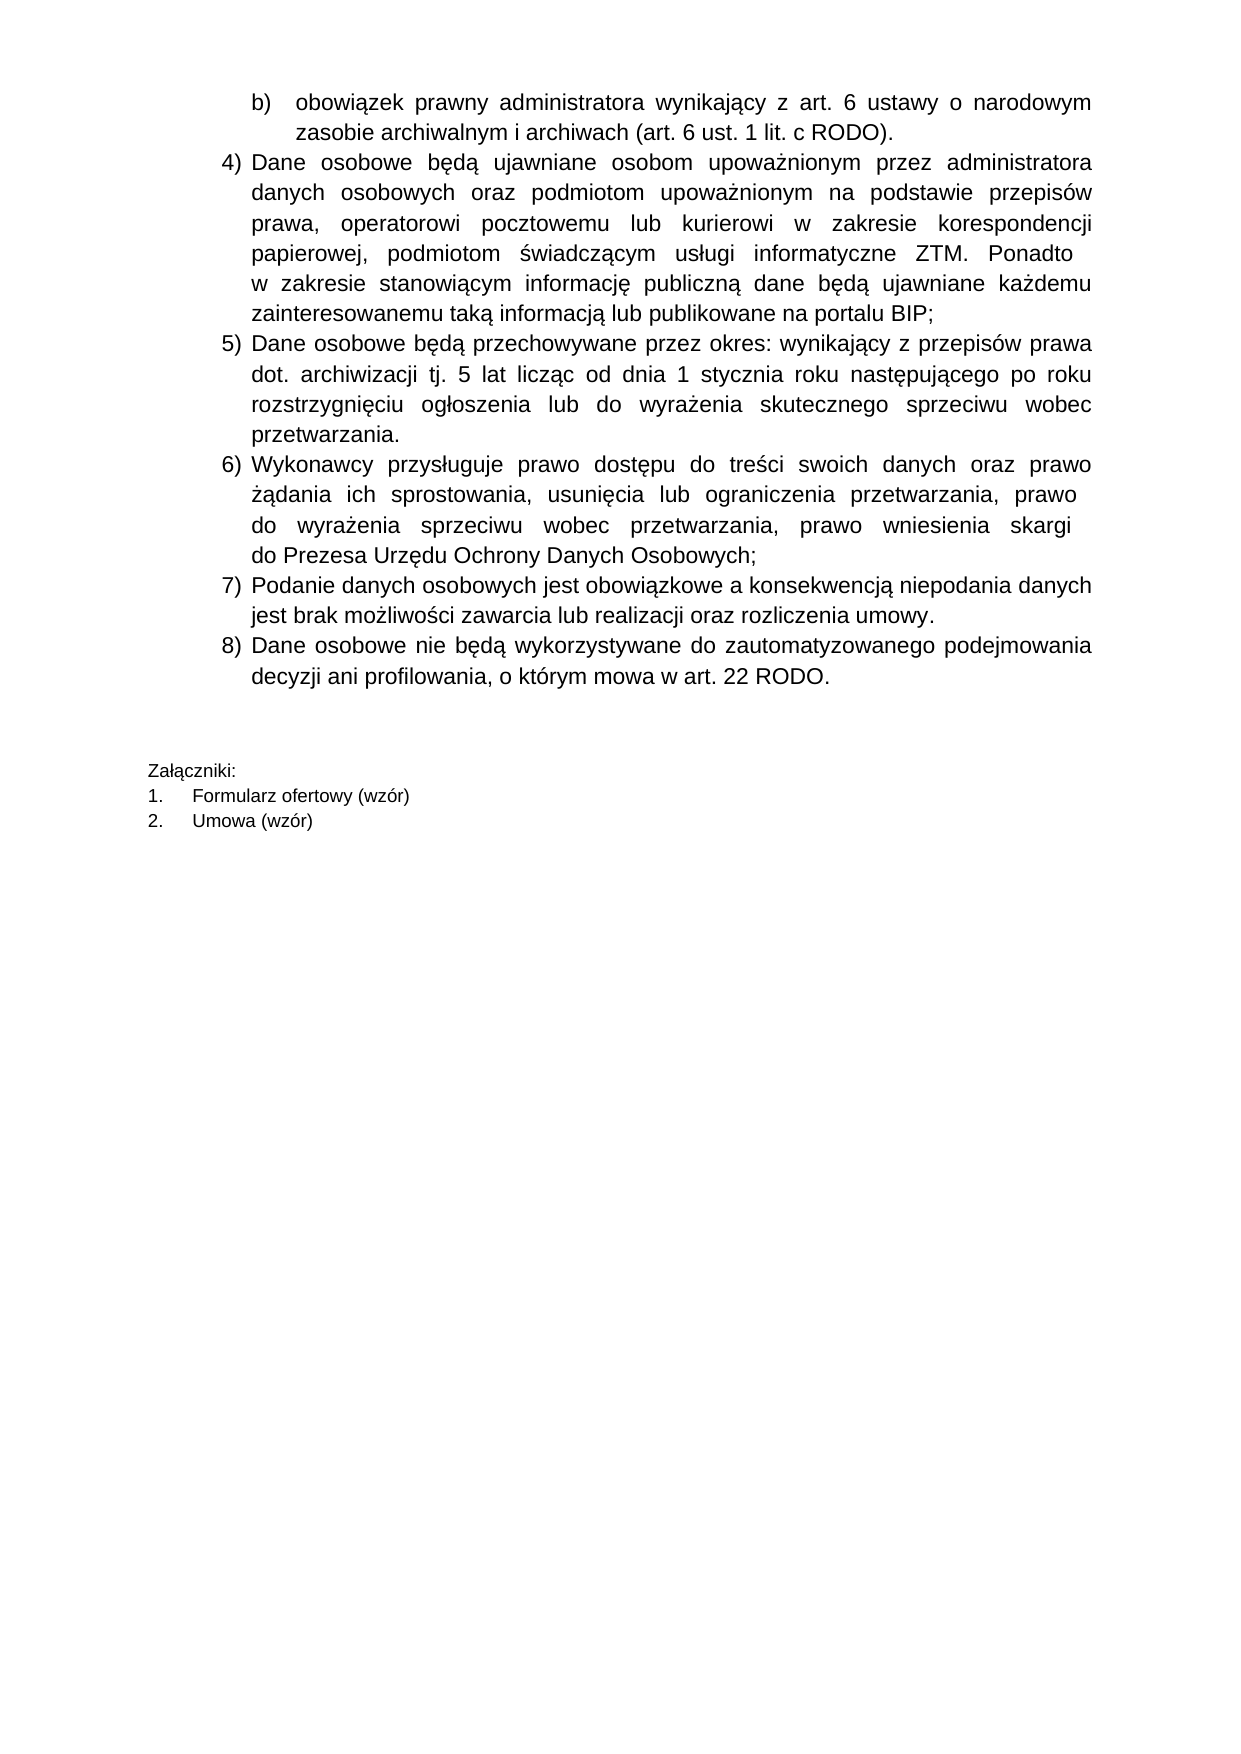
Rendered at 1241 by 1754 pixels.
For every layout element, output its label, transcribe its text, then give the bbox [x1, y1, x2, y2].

list Umowa (wzór) [148, 810, 1093, 831]
list Dane osobowe nie będą wykorzystywane do zautomatyzowanego podejmowania decyzji ani profilowania, o którym mowa w art. 22 RODO. [221, 632, 1093, 689]
list Wykonawcy przysługuje prawo dostępu do treści swoich danych oraz prawo żądania ich sprostowania, usunięcia lub ograniczenia przetwarzania, prawo do wyrażenia sprzeciwu wobec przetwarzania, prawo wniesienia skargi do Prezesa Urzędu Ochrony Danych Osobowych; [221, 451, 1093, 568]
text Załączniki: [148, 760, 1093, 782]
list obowiązek prawny administratora wynikający z art. 6 ustawy o narodowym zasobie archiwalnym i archiwach (art. 6 ust. 1 lit. c RODO). [251, 89, 1093, 145]
list Podanie danych osobowych jest obowiązkowe a konsekwencją niepodania danych jest brak możliwości zawarcia lub realizacji oraz rozliczenia umowy. [221, 572, 1093, 628]
list Formularz ofertowy (wzór) [148, 785, 1093, 807]
list Dane osobowe będą ujawniane osobom upoważnionym przez administratora danych osobowych oraz podmiotom upoważnionym na podstawie przepisów prawa, operatorowi pocztowemu lub kurierowi w zakresie korespondencji papierowej, podmiotom świadczącym usługi informatyczne ZTM. Ponadto w zakresie stanowiącym informację publiczną dane będą ujawniane każdemu zainteresowanemu taką informacją lub publikowane na portalu BIP; [221, 149, 1093, 326]
list Dane osobowe będą przechowywane przez okres: wynikający z przepisów prawa dot. archiwizacji tj. 5 lat licząc od dnia 1 stycznia roku następującego po roku rozstrzygnięciu ogłoszenia lub do wyrażenia skutecznego sprzeciwu wobec przetwarzania. [221, 330, 1093, 447]
